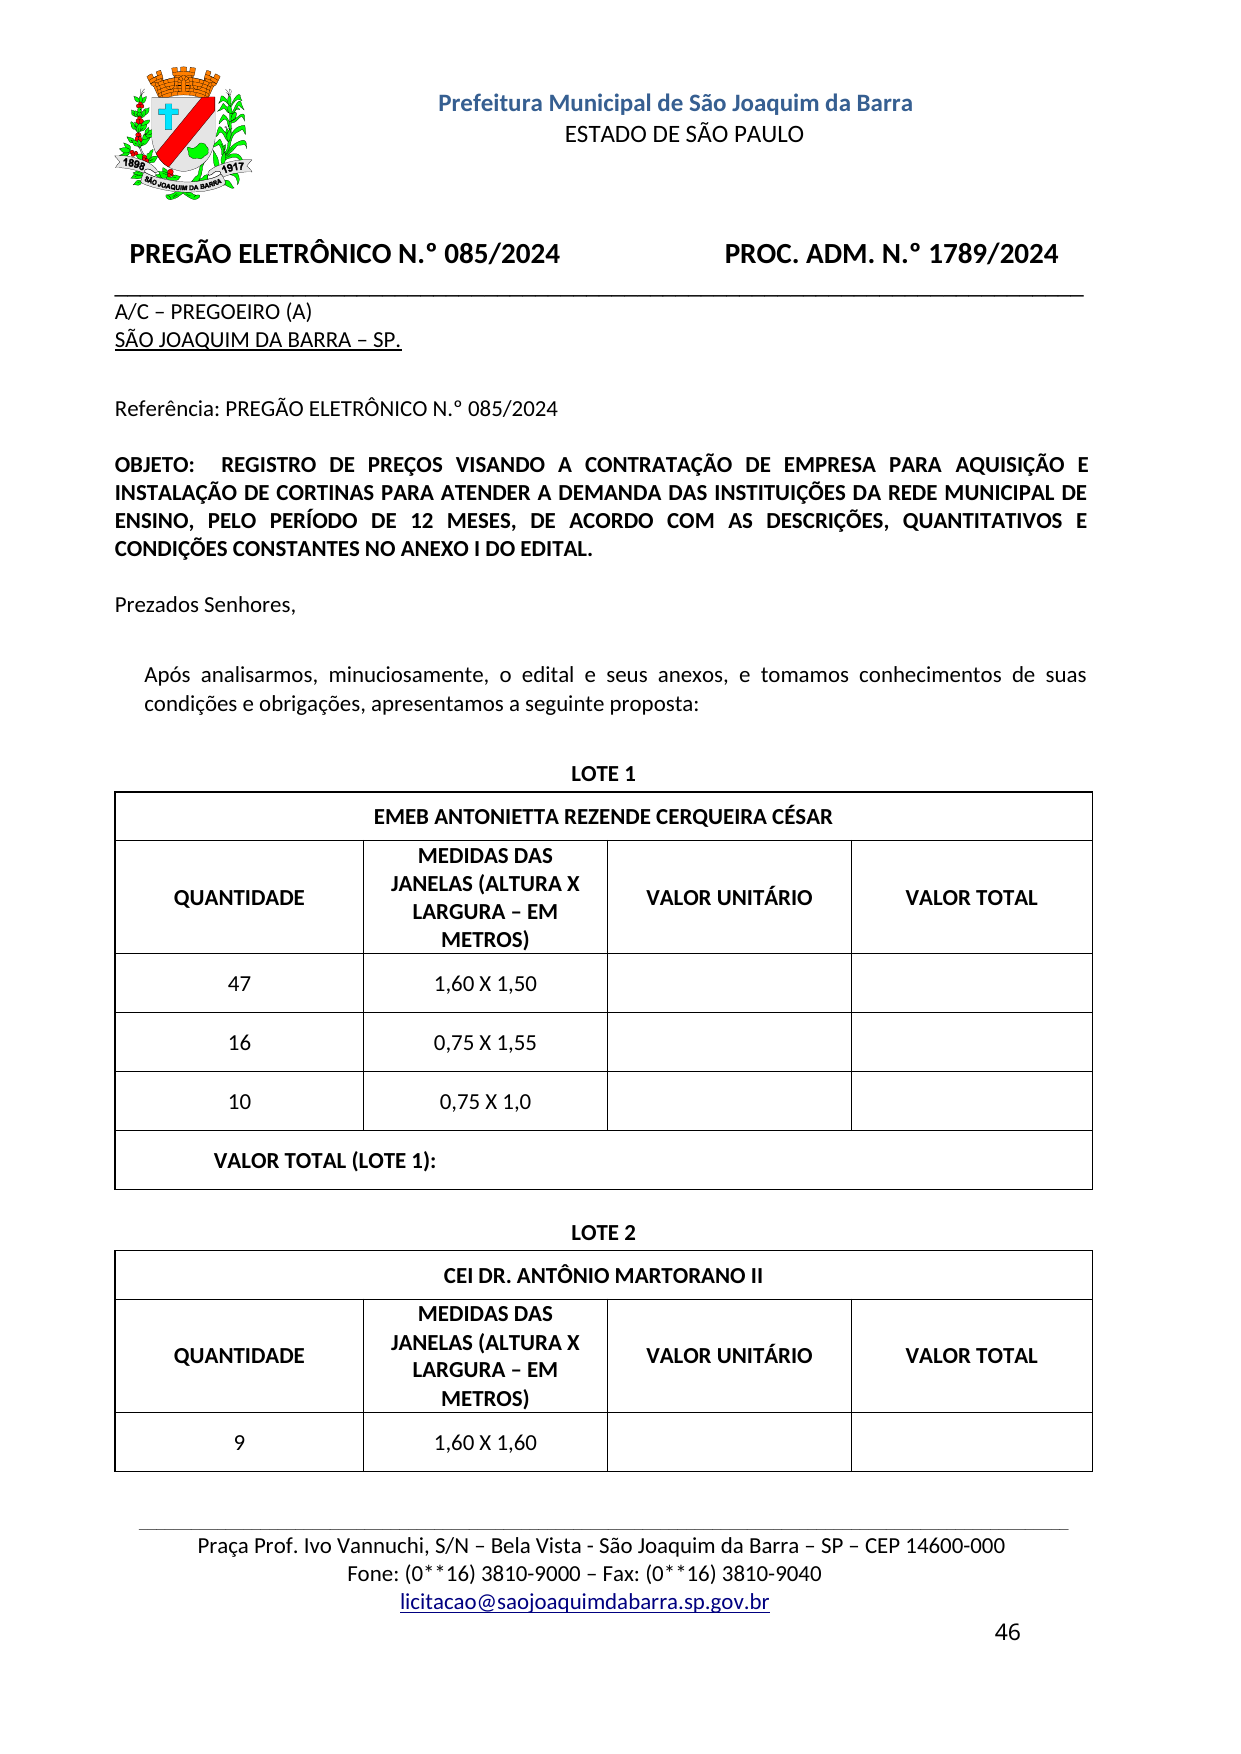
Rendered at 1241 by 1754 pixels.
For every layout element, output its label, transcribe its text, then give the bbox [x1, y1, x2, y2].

table_cell [852, 1413, 1092, 1471]
table_header EMEB ANTONIETTA REZENDE CERQUEIRA CÉSAR [116, 793, 1092, 840]
table_cell [608, 1413, 851, 1471]
table_cell [852, 1072, 1092, 1130]
table_cell QUANTIDADE [116, 1300, 363, 1412]
table_cell [608, 1072, 851, 1130]
table_cell [852, 954, 1092, 1012]
table_cell MEDIDAS DAS JANELAS (ALTURA X LARGURA – EM METROS) [364, 841, 607, 953]
table_cell VALOR UNITÁRIO [608, 841, 851, 953]
table_cell MEDIDAS DAS JANELAS (ALTURA X LARGURA – EM METROS) [364, 1300, 607, 1412]
text SÃO JOAQUIM DA BARRA – SP. [114, 325, 1092, 353]
text OBJETO: REGISTRO DE PREÇOS VISANDO A CONTRATAÇÃO DE EMPRESA PARA AQUISIÇÃO E INSTALAÇÃO DE CORTINAS PARA ATENDER A DEMANDA DAS INSTITUIÇÕES DA REDE MUNICIPAL DE ENSINO, PELO PERÍODO DE 12 MESES, DE ACORDO COM AS DESCRIÇÕES, QUANTITATIVOS E CONDIÇÕES CONSTANTES NO ANEXO I DO EDITAL. [114, 450, 1089, 562]
text A/C – PREGOEIRO (A) [114, 297, 1092, 325]
table_cell 16 [116, 1013, 363, 1071]
text Prezados Senhores, [114, 590, 1092, 618]
text Referência: PREGÃO ELETRÔNICO N.º 085/2024 [114, 394, 1092, 422]
table_cell 0,75 X 1,0 [364, 1072, 607, 1130]
table_cell 47 [116, 954, 363, 1012]
text LOTE 1 [114, 759, 1092, 787]
table_cell [608, 1013, 851, 1071]
text Após analisarmos, minuciosamente, o edital e seus anexos, e tomamos conhecimentos de suas condições e obrigações, apresentamos a seguinte proposta: [144, 661, 1089, 717]
table_cell 1,60 X 1,60 [364, 1413, 607, 1471]
table_cell 10 [116, 1072, 363, 1130]
table_cell VALOR TOTAL [852, 1300, 1092, 1412]
table_header CEI DR. ANTÔNIO MARTORANO II [116, 1251, 1092, 1298]
table_cell VALOR TOTAL [852, 841, 1092, 953]
table_cell 1,60 X 1,50 [364, 954, 607, 1012]
table_cell [852, 1013, 1092, 1071]
text LOTE 2 [114, 1218, 1092, 1246]
table_cell [608, 954, 851, 1012]
table_cell 9 [116, 1413, 363, 1471]
table_cell QUANTIDADE [116, 841, 363, 953]
table_cell 0,75 X 1,55 [364, 1013, 607, 1071]
table_cell VALOR UNITÁRIO [608, 1300, 851, 1412]
table_cell VALOR TOTAL (LOTE 1): [116, 1131, 1092, 1189]
